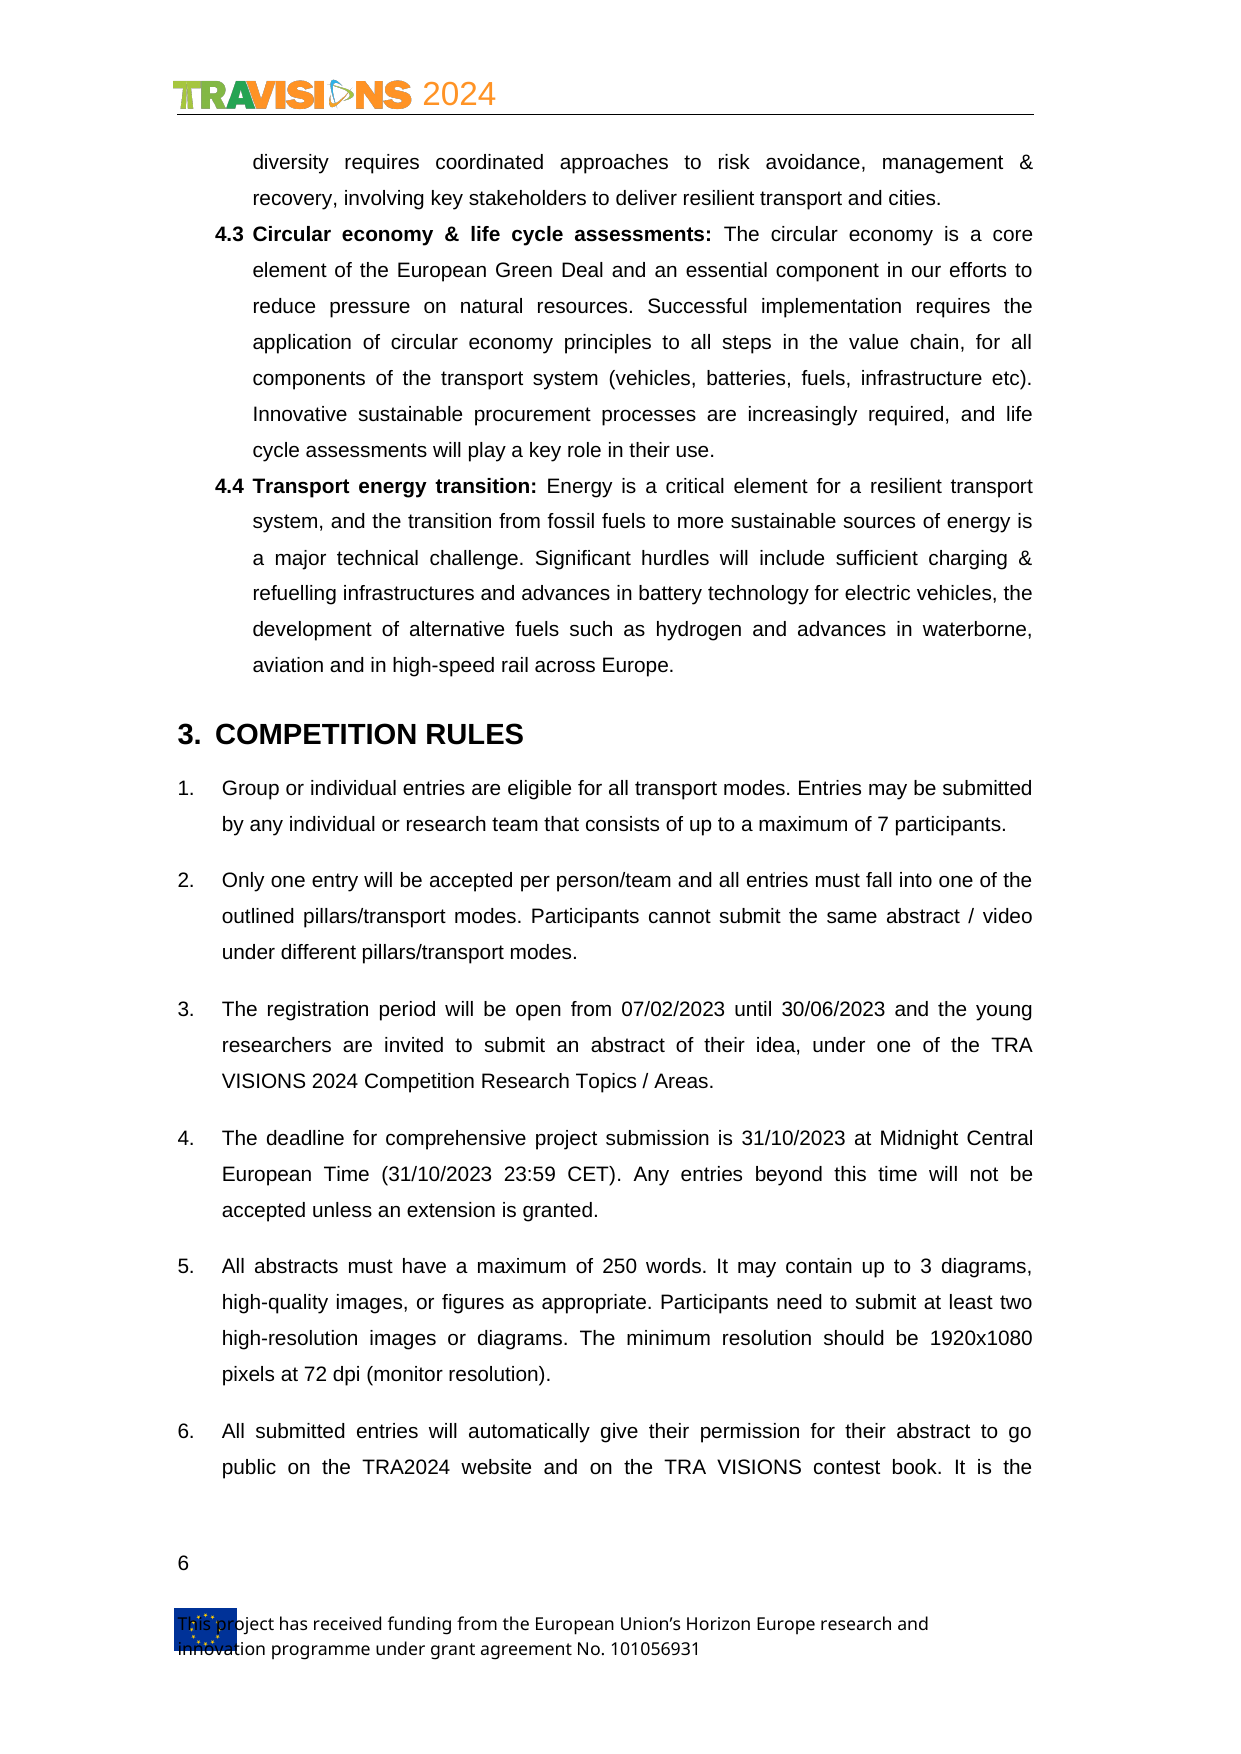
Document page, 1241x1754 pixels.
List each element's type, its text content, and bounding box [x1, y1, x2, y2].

picture [174, 1608, 237, 1651]
list Group or individual entries are eligible for all transport modes. Entries may be submitted by any individual or research team that consists of up to a maximum of 7 participants. [177, 776, 1034, 836]
list The deadline for comprehensive project submission is 31/10/2023 at Midnight Central European Time (31/10/2023 23:59 CET). Any entries beyond this time will not be accepted unless an extension is granted. [177, 1126, 1034, 1221]
list The registration period will be open from 07/02/2023 until 30/06/2023 and the young researchers are invited to submit an abstract of their idea, under one of the TRA VISIONS 2024 Competition Research Topics / Areas. [177, 997, 1034, 1093]
list COMPETITION RULES [177, 717, 1034, 751]
list Only one entry will be accepted per person/team and all entries must fall into one of the outlined pillars/transport modes. Participants cannot submit the same abstract / video under different pillars/transport modes. [177, 868, 1034, 964]
list All abstracts must have a maximum of 250 words. It may contain up to 3 diagrams, high-quality images, or figures as appropriate. Participants need to submit at least two high-resolution images or diagrams. The minimum resolution should be 1920x1080 pixels at 72 dpi (monitor resolution). [177, 1254, 1034, 1386]
list Circular economy & life cycle assessments: The circular economy is a core element of the European Green Deal and an essential component in our efforts to reduce pressure on natural resources. Successful implementation requires the application of circular economy principles to all steps in the value chain, for all components of the transport system (vehicles, batteries, fuels, infrastructure etc). Innovative sustainable procurement processes are increasingly required, and life cycle assessments will play a key role in their use. [215, 222, 1034, 461]
list Transport energy transition: Energy is a critical element for a resilient transport system, and the transition from fossil fuels to more sustainable sources of energy is a major technical challenge. Significant hurdles will include sufficient charging & refuelling infrastructures and advances in battery technology for electric vehicles, the development of alternative fuels such as hydrogen and advances in waterborne, aviation and in high-speed rail across Europe. [215, 473, 1034, 677]
